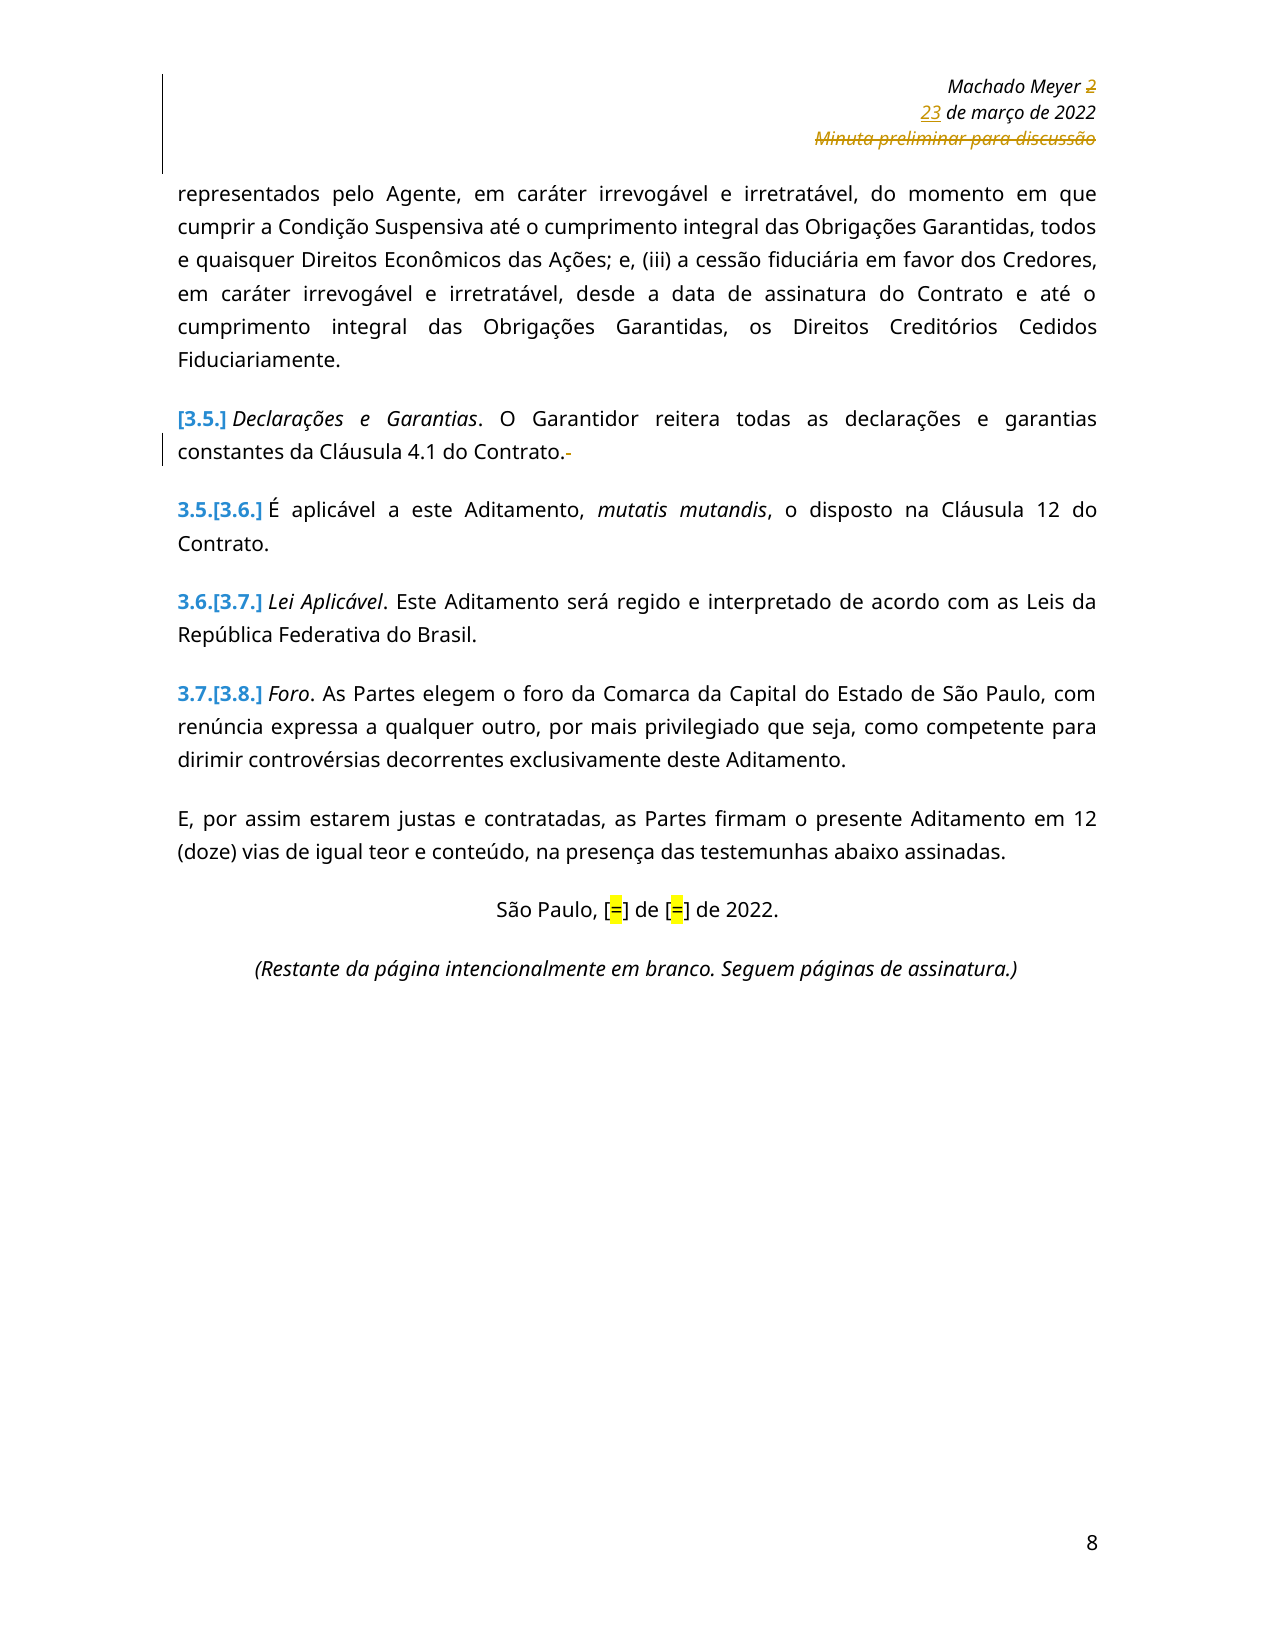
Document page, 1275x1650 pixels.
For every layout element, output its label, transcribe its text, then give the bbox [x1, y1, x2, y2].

text Foro. As Partes elegem o foro da Comarca da Capital do Estado de São Paulo, com renúncia expressa a qualquer outro, por mais privilegiado que seja, como competente para dirimir controvérsias decorrentes exclusivamente deste Aditamento. [177, 674, 1098, 774]
text (Restante da página intencionalmente em branco. Seguem páginas de assinatura.) [177, 949, 1098, 983]
text É aplicável a este Aditamento, mutatis mutandis, o disposto na Cláusula 12 do Contrato. [177, 491, 1098, 558]
text E, por assim estarem justas e contratadas, as Partes firmam o presente Aditamento em 12 (doze) vias de igual teor e conteúdo, na presença das testemunhas abaixo assinadas. [177, 799, 1098, 866]
text São Paulo, [=] de [=] de 2022. [177, 891, 1098, 924]
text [177, 174, 1098, 374]
text Lei Aplicável. Este Aditamento será regido e interpretado de acordo com as Leis da República Federativa do Brasil. [177, 583, 1098, 649]
text Declarações e Garantias. O Garantidor reitera todas as declarações e garantias constantes da Cláusula 4.1 do Contrato. [177, 399, 1098, 466]
